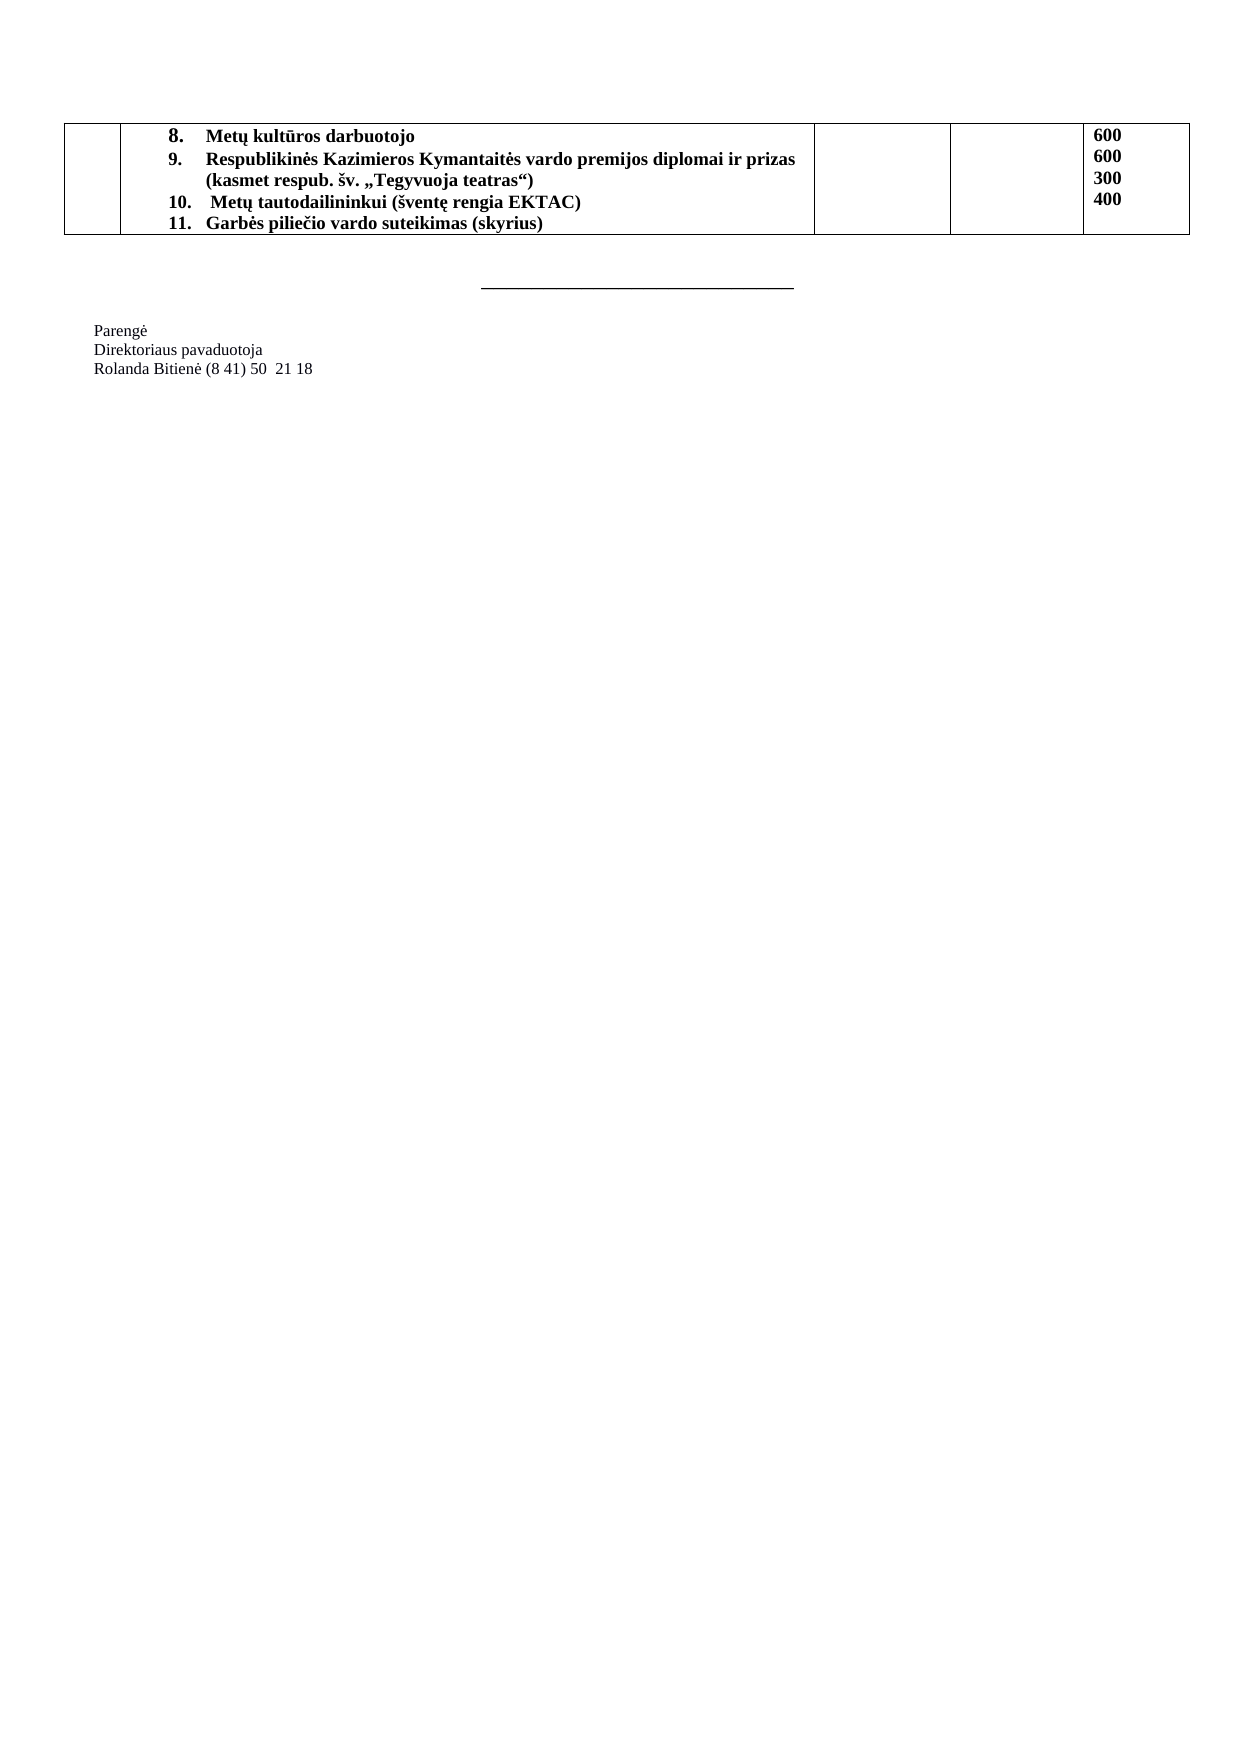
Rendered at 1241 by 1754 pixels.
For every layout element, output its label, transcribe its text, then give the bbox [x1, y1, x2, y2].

text _________________________ [94, 263, 1181, 292]
table_cell [951, 124, 1083, 234]
table_cell [65, 124, 120, 234]
text Rolanda Bitienė (8 41) 50 21 18 [94, 359, 1181, 378]
text Parengė [94, 320, 1181, 339]
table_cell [1084, 124, 1189, 234]
table_cell [815, 124, 950, 234]
text Direktoriaus pavaduotoja [94, 339, 1181, 359]
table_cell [121, 124, 814, 234]
